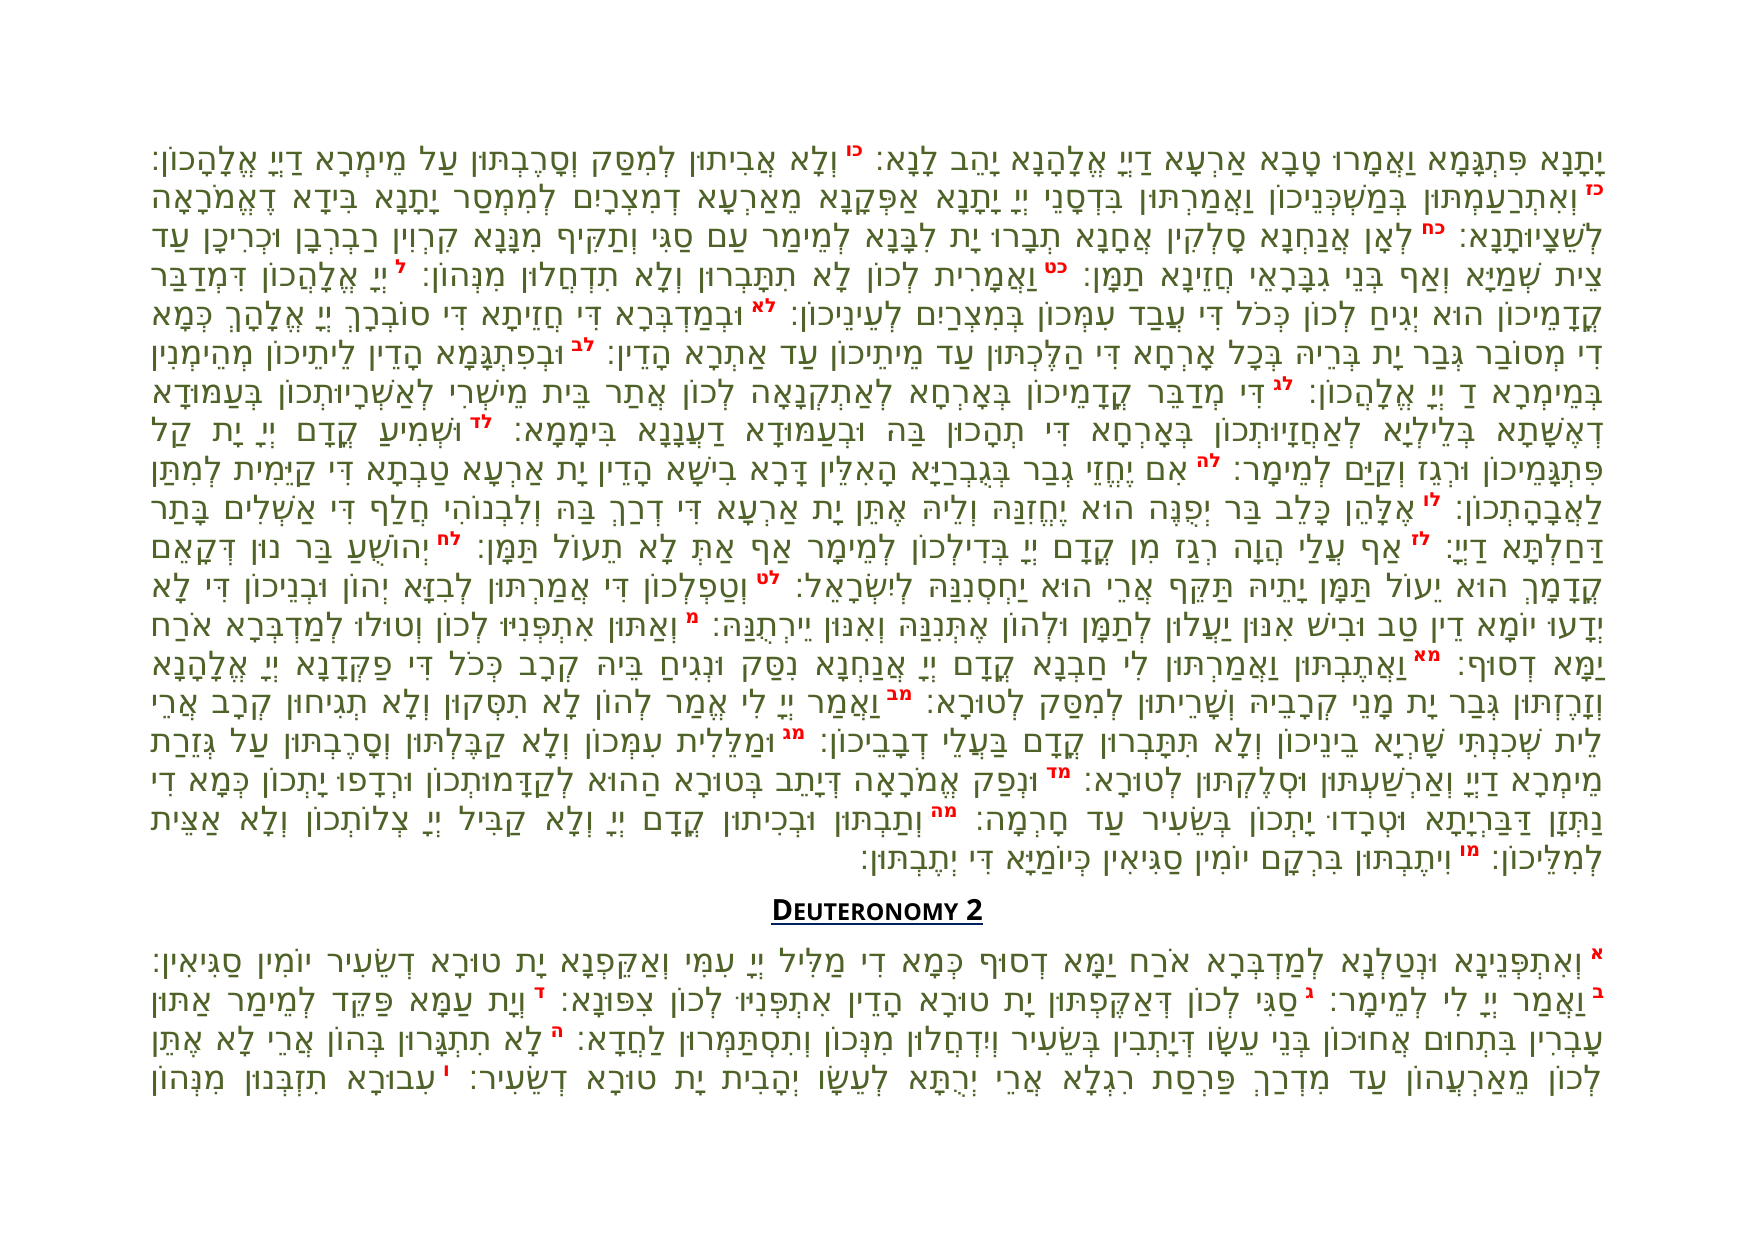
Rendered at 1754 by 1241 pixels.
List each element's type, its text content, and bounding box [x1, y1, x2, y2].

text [150, 139, 1604, 877]
text Deuteronomy 2 [150, 890, 1604, 929]
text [150, 942, 1604, 1097]
